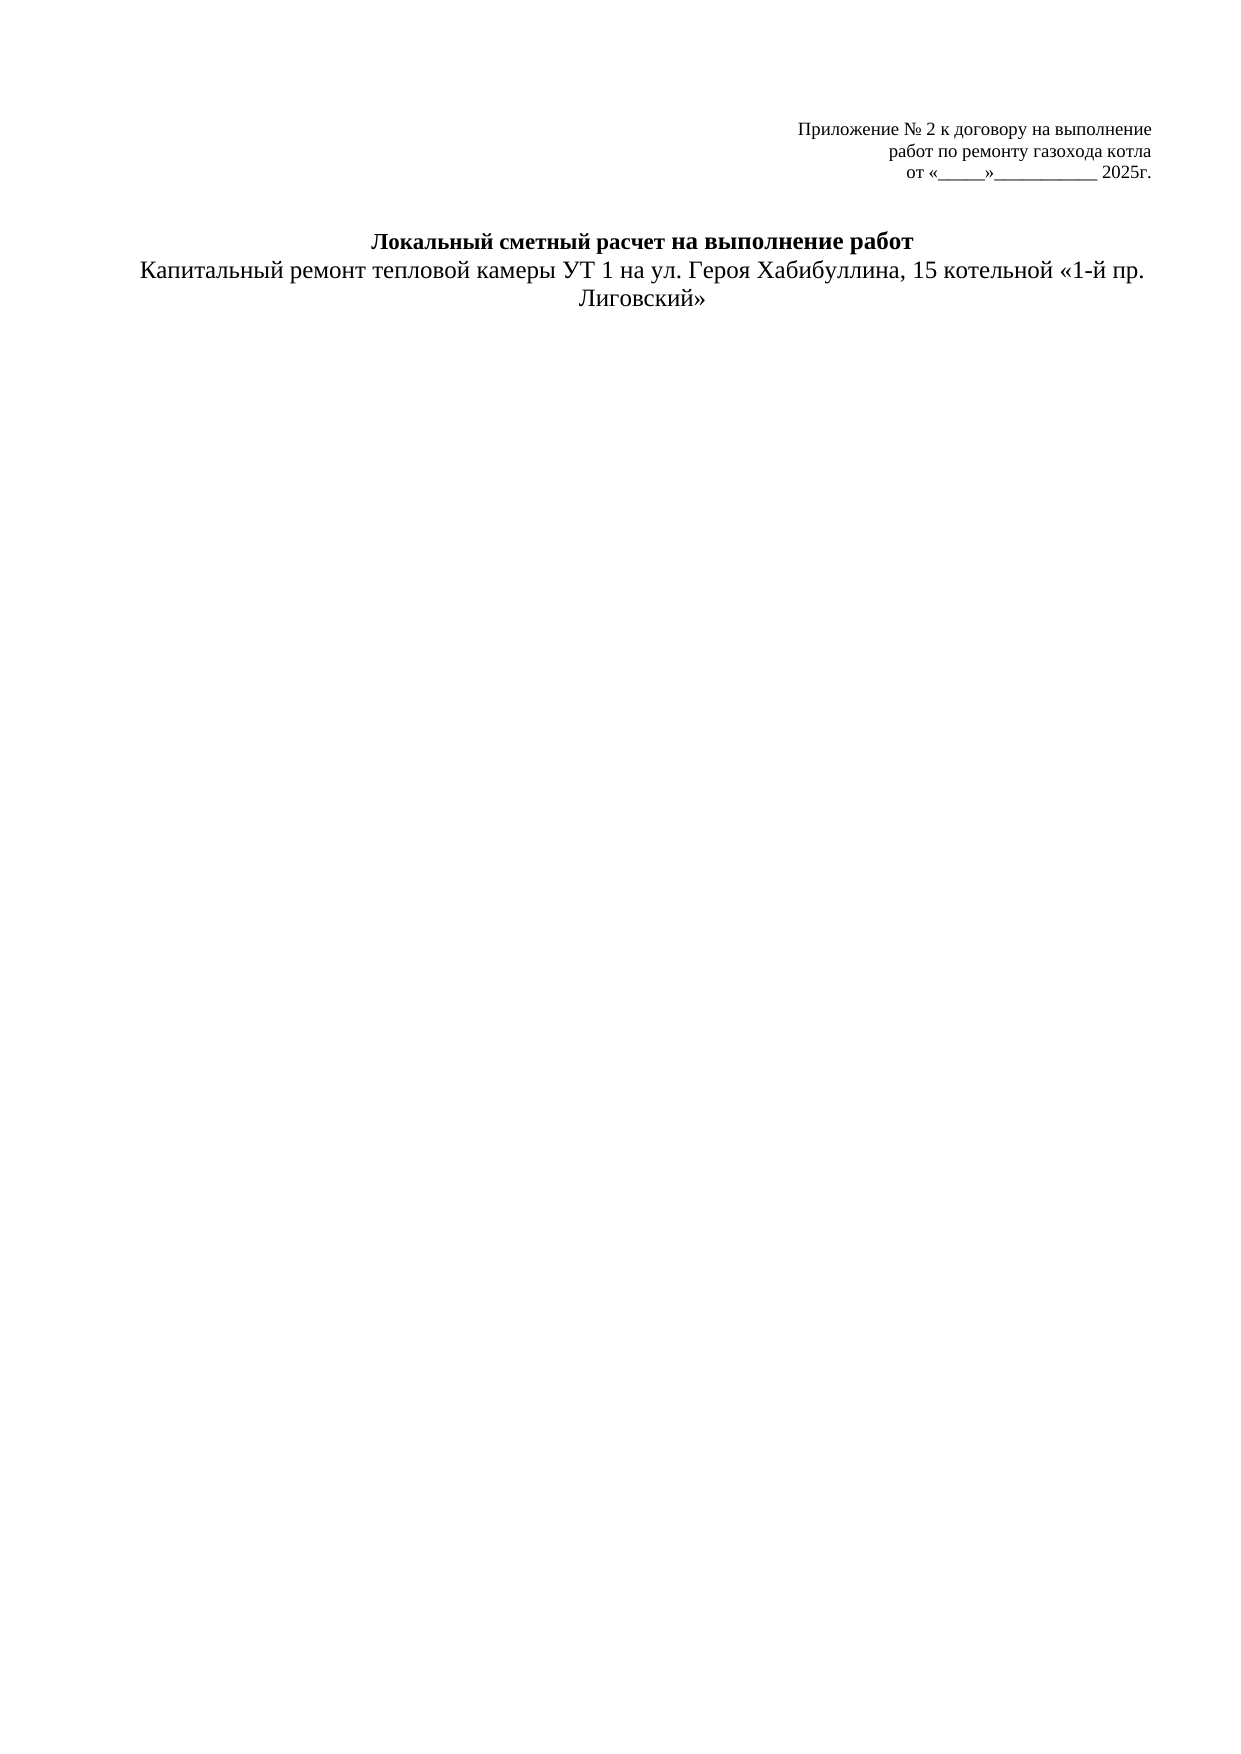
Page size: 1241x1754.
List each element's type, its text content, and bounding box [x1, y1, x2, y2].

text Локальный сметный расчет на выполнение работ [133, 226, 1152, 255]
text от «_____»___________ 2025г. [723, 161, 1152, 183]
text Приложение № 2 к договору на выполнение работ по ремонту газохода котла [723, 118, 1152, 161]
text Капитальный ремонт тепловой камеры УТ 1 на ул. Героя Хабибуллина, 15 котельной «1-й пр. Лиговский» [133, 255, 1152, 312]
